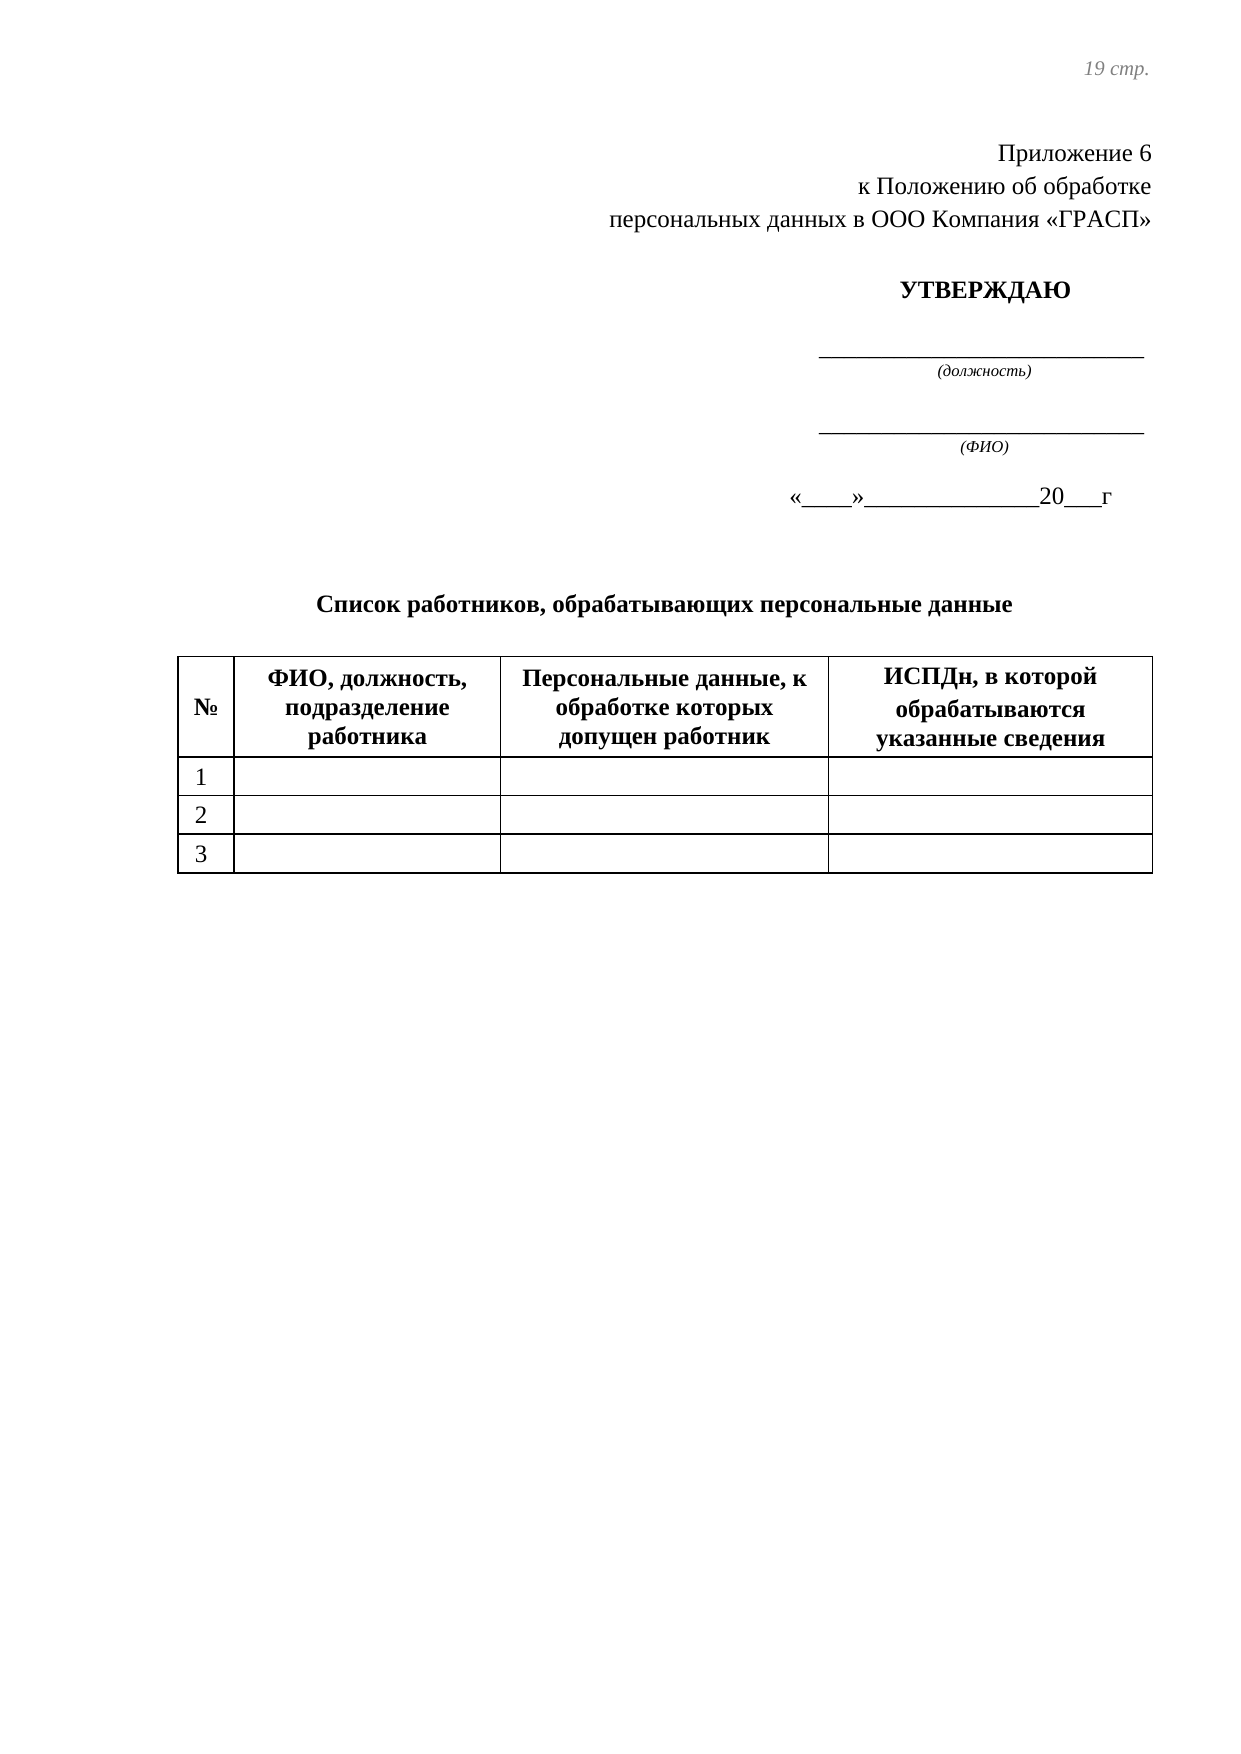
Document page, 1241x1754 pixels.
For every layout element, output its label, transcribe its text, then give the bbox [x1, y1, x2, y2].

text УТВЕРЖДАЮ [819, 275, 1152, 304]
table_header ИСПДн, в которой обрабатываются указанные сведения [829, 657, 1152, 756]
table_cell [179, 835, 233, 872]
table_cell [179, 796, 233, 833]
table_cell [235, 835, 500, 872]
table_cell [235, 758, 500, 795]
table_cell [179, 758, 233, 795]
text __________________________ [819, 304, 1152, 361]
table_header ФИО, должность, подразделение работника [235, 657, 500, 756]
text (должность) [819, 361, 1152, 380]
table_cell [829, 796, 1152, 833]
table_cell [501, 796, 828, 833]
text Список работников, обрабатывающих персональные данные [177, 589, 1152, 618]
text персональных данных в ООО Компания «ГРАСП» [177, 204, 1152, 232]
text Приложение 6 [177, 138, 1152, 166]
table_header № [179, 657, 233, 756]
table_cell [829, 835, 1152, 872]
table_cell [829, 758, 1152, 795]
table_cell [501, 835, 828, 872]
table_cell [501, 758, 828, 795]
table_cell [235, 796, 500, 833]
table_header Персональные данные, к обработке которых допущен работник [501, 657, 828, 756]
text к Положению об обработке [177, 171, 1152, 199]
text __________________________ [819, 380, 1152, 437]
text (ФИО) [819, 437, 1152, 456]
subtitle «____»______________20___г [281, 481, 1152, 510]
